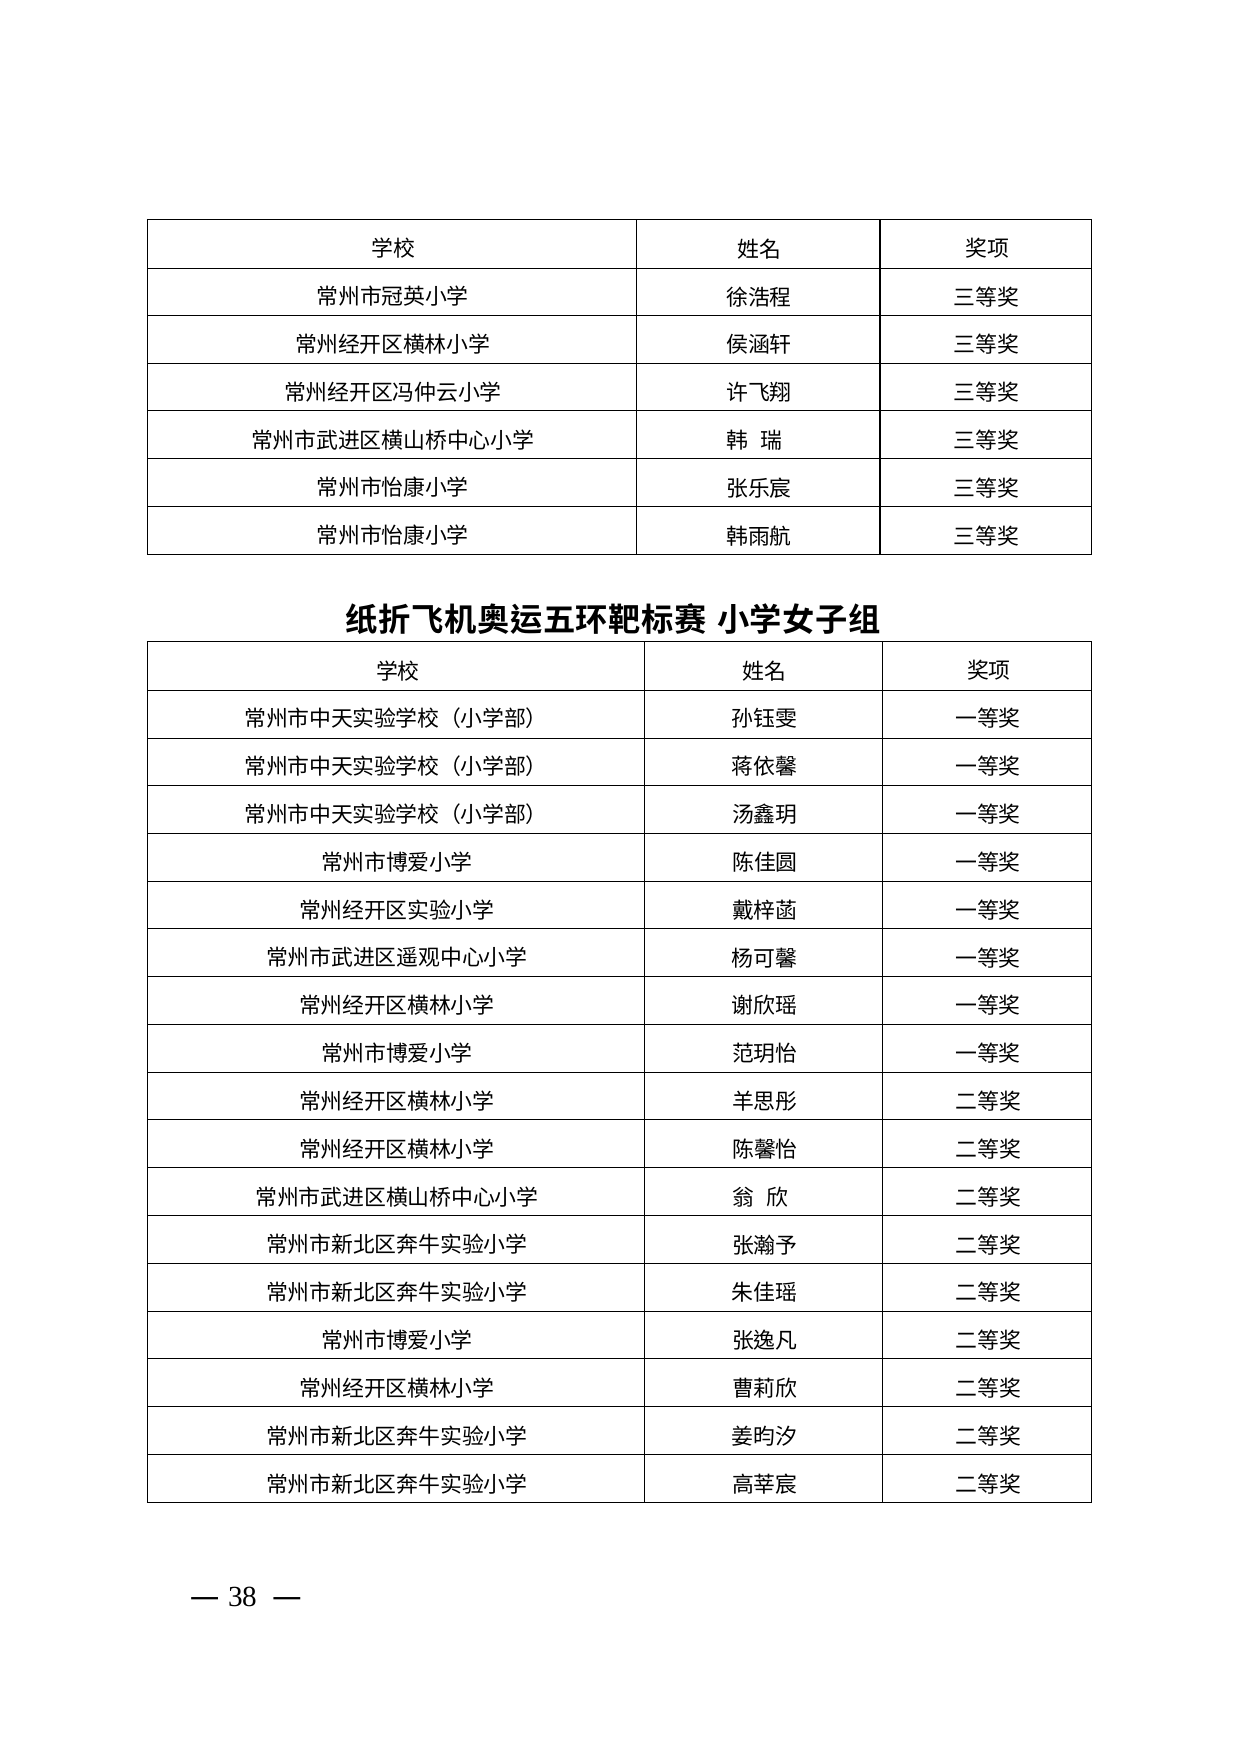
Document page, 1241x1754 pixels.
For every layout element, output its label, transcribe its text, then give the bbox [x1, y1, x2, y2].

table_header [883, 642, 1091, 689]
table_cell 张乐宸 [637, 459, 879, 506]
table_header 奖项 [881, 220, 1091, 267]
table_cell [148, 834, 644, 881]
table_cell 常州市怡康小学 [148, 459, 636, 506]
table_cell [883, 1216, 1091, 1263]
table_header 学校 [148, 642, 644, 689]
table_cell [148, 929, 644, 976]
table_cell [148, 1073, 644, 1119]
table_cell 常州市怡康小学 [148, 507, 636, 554]
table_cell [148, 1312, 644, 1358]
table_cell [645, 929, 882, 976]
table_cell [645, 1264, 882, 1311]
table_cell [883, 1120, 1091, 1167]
table_cell 三等奖 [881, 507, 1091, 554]
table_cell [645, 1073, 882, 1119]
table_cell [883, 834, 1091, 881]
table_cell 徐浩程 [637, 269, 879, 315]
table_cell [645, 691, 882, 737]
table_cell 韩 瑞 [637, 411, 879, 458]
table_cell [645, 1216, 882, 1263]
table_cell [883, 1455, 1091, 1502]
table_cell 许飞翔 [637, 364, 879, 410]
table_cell 常州经开区横林小学 [148, 316, 636, 362]
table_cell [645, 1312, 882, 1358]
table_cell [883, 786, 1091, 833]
text 纸折飞机奥运五环靶标赛 小学女子组 [346, 599, 1093, 639]
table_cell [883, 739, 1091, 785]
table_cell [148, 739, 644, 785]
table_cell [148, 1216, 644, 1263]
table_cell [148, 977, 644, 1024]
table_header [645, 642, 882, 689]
table_header 学校 [148, 220, 636, 267]
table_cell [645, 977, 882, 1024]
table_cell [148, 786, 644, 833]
table_cell 常州市冠英小学 [148, 269, 636, 315]
table_cell 三等奖 [881, 459, 1091, 506]
table_cell 常州经开区冯仲云小学 [148, 364, 636, 410]
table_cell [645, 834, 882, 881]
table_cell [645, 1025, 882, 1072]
table_cell 三等奖 [881, 364, 1091, 410]
table_cell 三等奖 [881, 269, 1091, 315]
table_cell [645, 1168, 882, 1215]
table_header 姓名 [637, 220, 879, 267]
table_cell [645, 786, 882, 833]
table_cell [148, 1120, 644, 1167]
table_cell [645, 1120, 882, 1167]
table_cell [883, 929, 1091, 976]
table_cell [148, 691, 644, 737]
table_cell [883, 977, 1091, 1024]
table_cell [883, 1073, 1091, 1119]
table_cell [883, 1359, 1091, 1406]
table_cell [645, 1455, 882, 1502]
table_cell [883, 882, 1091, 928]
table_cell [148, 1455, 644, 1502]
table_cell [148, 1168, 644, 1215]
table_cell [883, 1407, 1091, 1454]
table_cell 侯涵轩 [637, 316, 879, 362]
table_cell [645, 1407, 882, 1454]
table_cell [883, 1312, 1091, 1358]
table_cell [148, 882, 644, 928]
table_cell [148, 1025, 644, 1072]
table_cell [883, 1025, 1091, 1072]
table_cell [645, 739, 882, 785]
table_cell 常州市武进区横山桥中心小学 [148, 411, 636, 458]
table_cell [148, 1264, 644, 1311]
table_cell 韩雨航 [637, 507, 879, 554]
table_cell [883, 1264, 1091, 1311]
table_cell 三等奖 [881, 316, 1091, 362]
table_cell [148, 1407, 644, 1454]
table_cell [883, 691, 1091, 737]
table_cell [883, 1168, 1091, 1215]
table_cell 三等奖 [881, 411, 1091, 458]
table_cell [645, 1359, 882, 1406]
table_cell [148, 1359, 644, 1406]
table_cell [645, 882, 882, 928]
